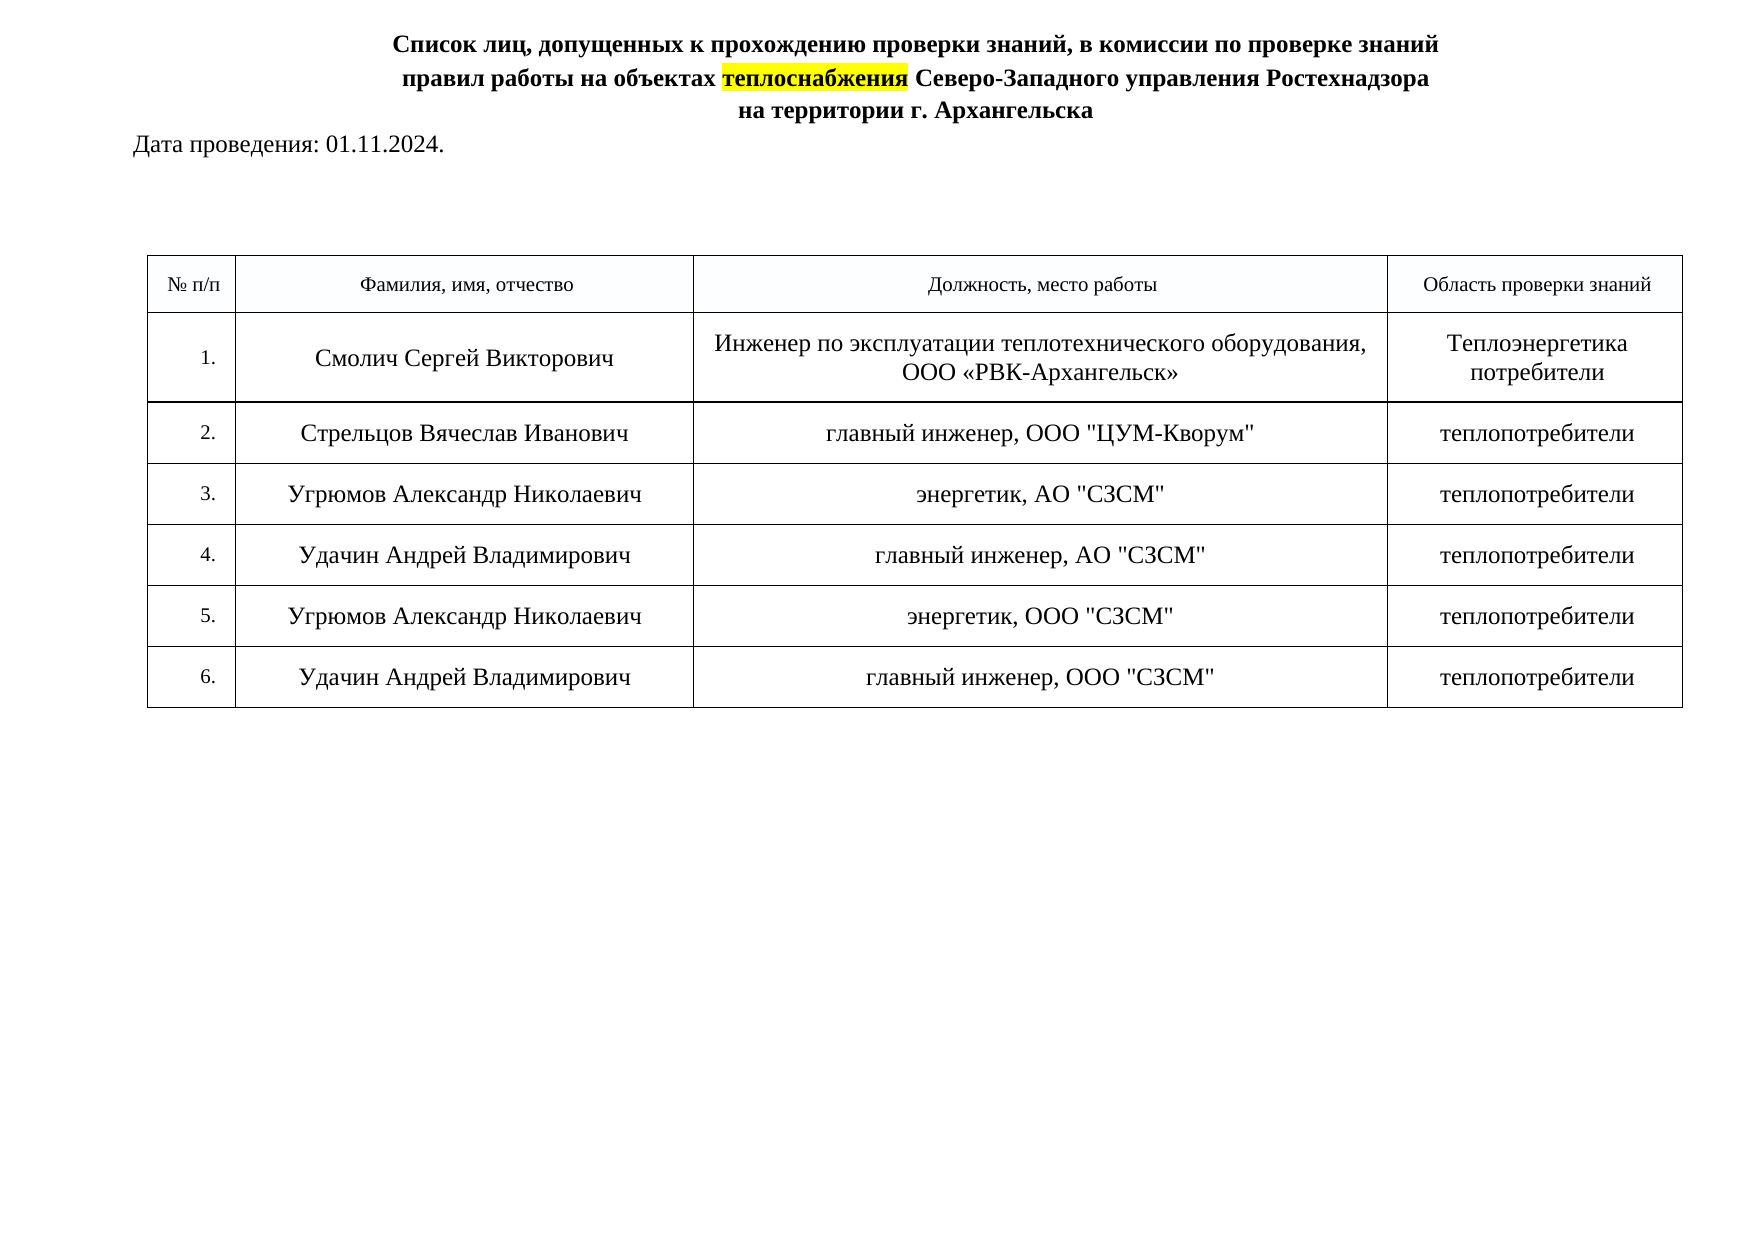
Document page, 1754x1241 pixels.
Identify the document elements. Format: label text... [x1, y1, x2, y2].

table_header № п/п [148, 256, 235, 312]
table_cell [148, 313, 235, 401]
table_cell главный инженер, АО "СЗСМ" [694, 525, 1387, 584]
table_header Должность, место работы [694, 256, 1387, 312]
table_cell [148, 525, 235, 584]
text Дата проведения: 01.11.2024. [133, 129, 1698, 157]
table_cell Удачин Андрей Владимирович [236, 647, 693, 707]
table_cell [148, 403, 235, 462]
table_cell энергетик, АО "СЗСМ" [694, 464, 1387, 523]
table_cell Стрельцов Вячеслав Иванович [236, 403, 693, 462]
table_cell теплопотребители [1388, 464, 1682, 523]
table_cell теплопотребители [1388, 647, 1682, 707]
table_cell Инженер по эксплуатации теплотехнического оборудования, ООО «РВК-Архангельск» [694, 313, 1387, 401]
table_cell Удачин Андрей Владимирович [236, 525, 693, 584]
table_cell энергетик, ООО "СЗСМ" [694, 586, 1387, 646]
table_cell Угрюмов Александр Николаевич [236, 464, 693, 523]
table_cell [148, 586, 235, 646]
table_cell теплопотребители [1388, 525, 1682, 584]
text на территории г. Архангельска [133, 96, 1698, 124]
table_cell главный инженер, ООО "ЦУМ-Кворум" [694, 403, 1387, 462]
text правил работы на объектах теплоснабжения Северо-Западного управления Ростехнадзора [908, 63, 1698, 91]
table_cell Угрюмов Александр Николаевич [236, 586, 693, 646]
table_cell Смолич Сергей Викторович [236, 313, 693, 401]
table_header Фамилия, имя, отчество [236, 256, 693, 312]
table_cell [148, 464, 235, 523]
table_header Область проверки знаний [1388, 256, 1682, 312]
table_cell Теплоэнергетика потребители [1388, 313, 1682, 401]
table_cell теплопотребители [1388, 586, 1682, 646]
text правил работы на объектах теплоснабжения Северо-Западного управления Ростехнадзора [133, 63, 722, 91]
table_cell теплопотребители [1388, 403, 1682, 462]
table_cell главный инженер, ООО "СЗСМ" [694, 647, 1387, 707]
table_cell [148, 647, 235, 707]
text Список лиц, допущенных к прохождению проверки знаний, в комиссии по проверке знаний [133, 29, 1698, 58]
